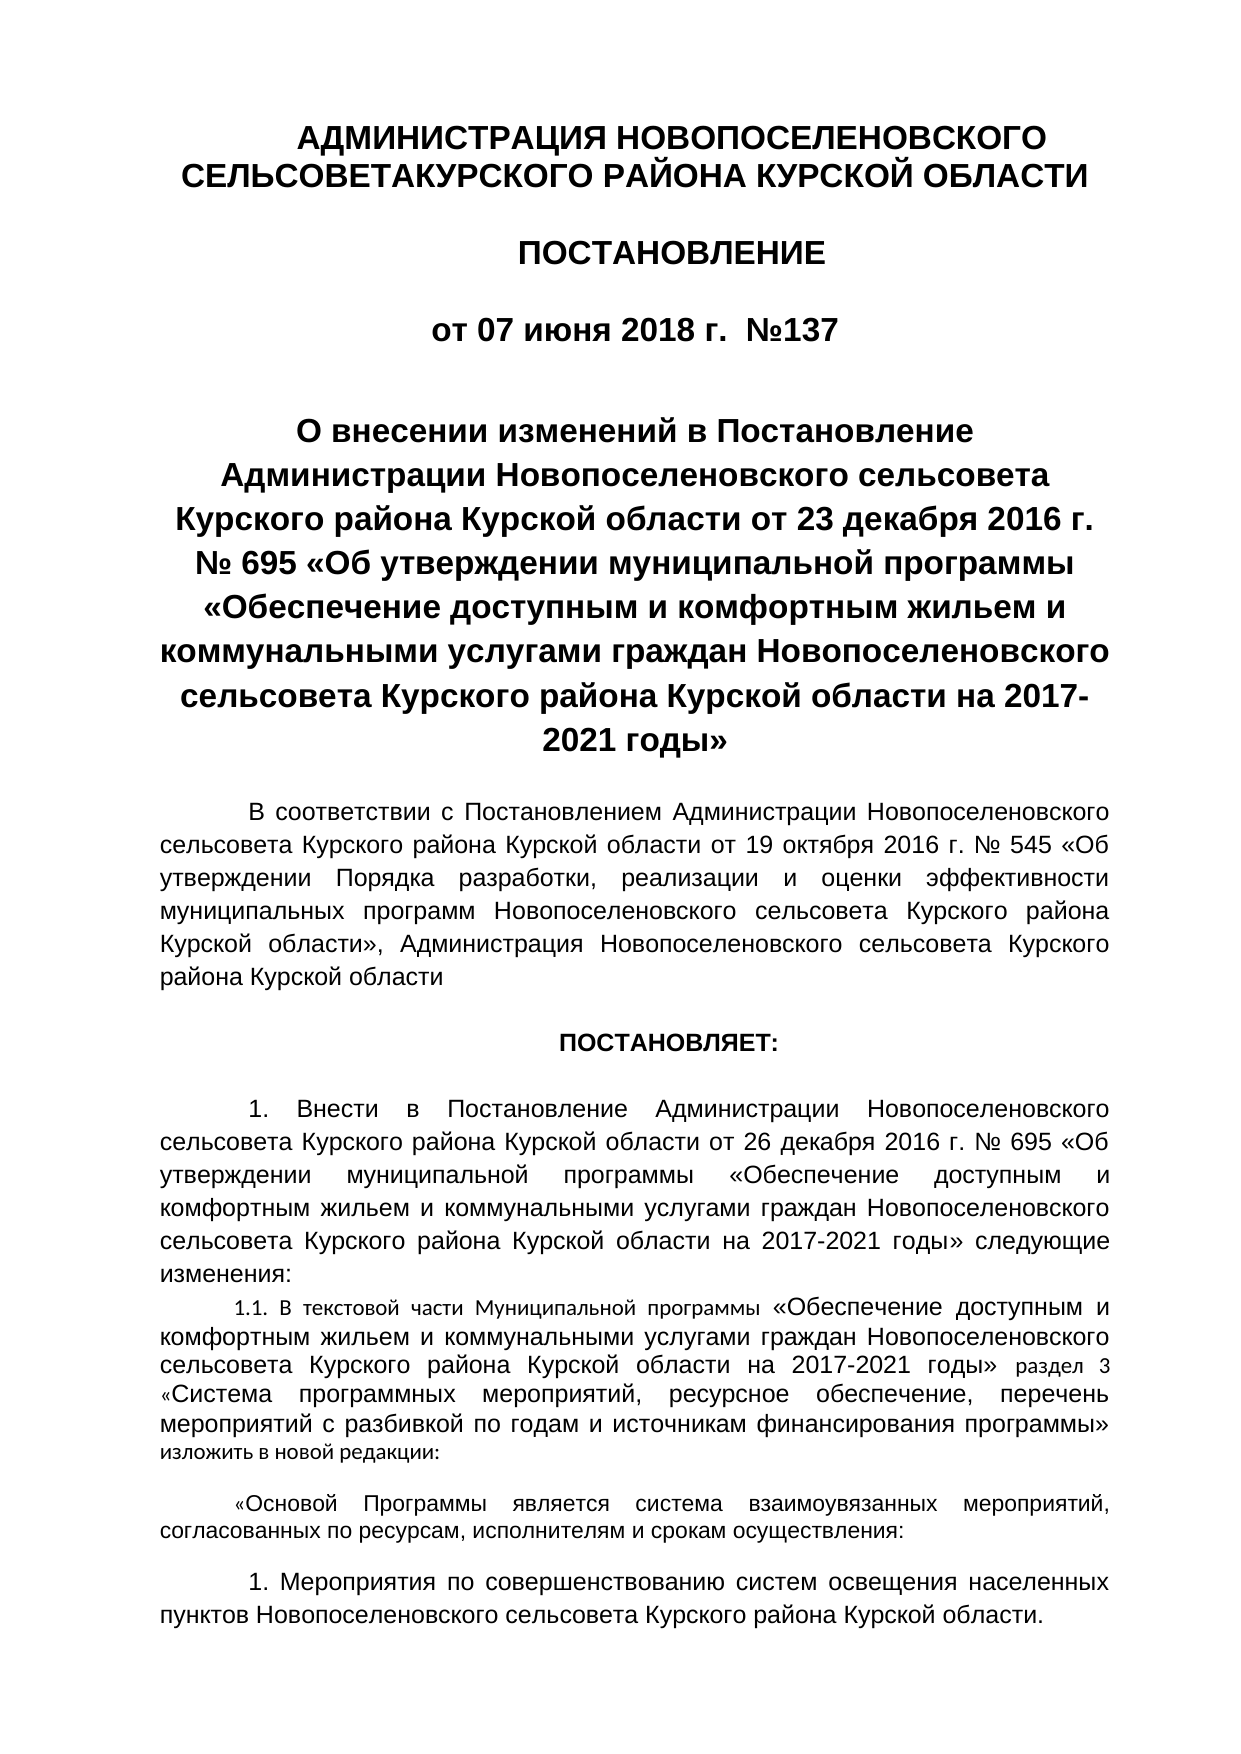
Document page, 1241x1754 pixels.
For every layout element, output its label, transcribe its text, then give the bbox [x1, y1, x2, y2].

text ПОСТАНОВЛЕНИЕ [159, 233, 1110, 272]
text от 07 июня 2018 г. №137 [159, 310, 1110, 349]
text В соответствии с Постановлением Администрации Новопоселеновского сельсовета Курского района Курской области от 19 октября 2016 г. № 545 «Об утверждении Порядка разработки, реализации и оценки эффективности муниципальных программ Новопоселеновского сельсовета Курского района Курской области», Администрация Новопоселеновского сельсовета Курского района Курской области [159, 797, 1110, 991]
text ПОСТАНОВЛЯЕТ: [159, 1028, 1104, 1057]
text АДМИНИСТРАЦИЯ НОВОПОСЕЛЕНОВСКОГО СЕЛЬСОВЕТАКУРСКОГО РАЙОНА КУРСКОЙ ОБЛАСТИ [159, 118, 1110, 195]
text О внесении изменений в Постановление Администрации Новопоселеновского сельсовета Курского района Курской области от 23 декабря 2016 г. № 695 «Об утверждении муниципальной программы «Обеспечение доступным и комфортным жильем и коммунальными услугами граждан Новопоселеновского сельсовета Курского района Курской области на 2017-2021 годы» [159, 411, 1110, 758]
text 1. Мероприятия по совершенствованию систем освещения населенных пунктов Новопоселеновского сельсовета Курского района Курской области. [159, 1567, 1110, 1628]
text 1. Внести в Постановление Администрации Новопоселеновского сельсовета Курского района Курской области от 26 декабря 2016 г. № 695 «Об утверждении муниципальной программы «Обеспечение доступным и комфортным жильем и коммунальными услугами граждан Новопоселеновского сельсовета Курского района Курской области на 2017-2021 годы» следующие изменения: [159, 1094, 1110, 1288]
